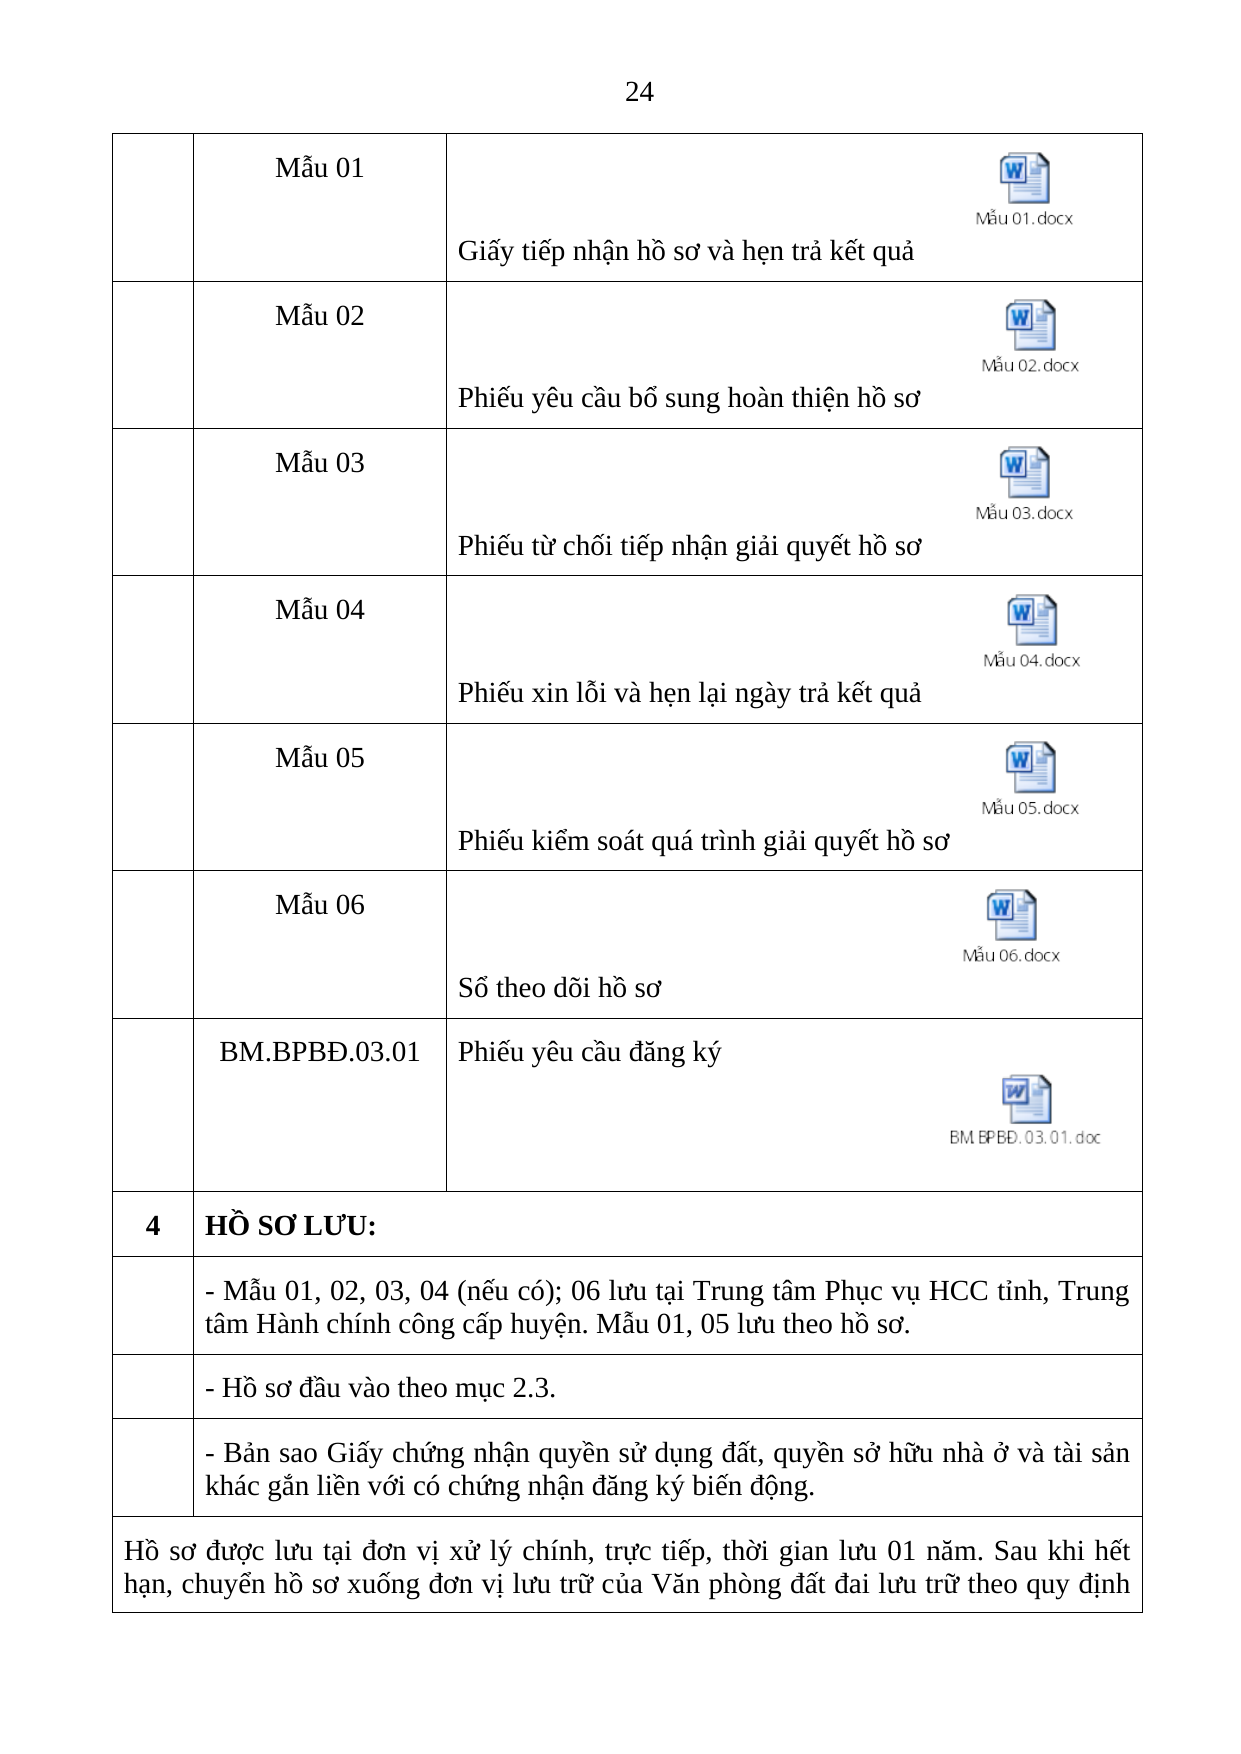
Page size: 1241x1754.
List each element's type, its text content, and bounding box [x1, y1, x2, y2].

table_cell Sổ theo dõi hồ sơ [447, 871, 1142, 1018]
table_cell HỒ SƠ LƯU: [194, 1192, 1142, 1256]
table_cell [113, 1419, 193, 1516]
table_cell BM.BPBĐ.03.01 [194, 1019, 446, 1191]
table_cell [113, 724, 193, 870]
table_cell [113, 429, 193, 575]
table_cell Mẫu 05 [194, 724, 446, 870]
table_cell Phiếu yêu cầu bổ sung hoàn thiện hồ sơ [447, 282, 1142, 428]
table_cell - Bản sao Giấy chứng nhận quyền sử dụng đất, quyền sở hữu nhà ở và tài sản khác gắn liền với có chứng nhận đăng ký biến động. [194, 1419, 1142, 1516]
table_cell Phiếu yêu cầu đăng ký [447, 1019, 1142, 1191]
table_cell 4 [113, 1192, 193, 1256]
table_cell Mẫu 01 [194, 134, 446, 281]
table_cell Mẫu 02 [194, 282, 446, 428]
table_cell Phiếu từ chối tiếp nhận giải quyết hồ sơ [447, 429, 1142, 575]
table_cell Phiếu xin lỗi và hẹn lại ngày trả kết quả [447, 576, 1142, 723]
table_cell - Mẫu 01, 02, 03, 04 (nếu có); 06 lưu tại Trung tâm Phục vụ HCC tỉnh, Trung tâm Hành chính công cấp huyện. Mẫu 01, 05 lưu theo hồ sơ. [194, 1257, 1142, 1353]
table_cell [113, 1019, 193, 1191]
table_cell Phiếu kiểm soát quá trình giải quyết hồ sơ [447, 724, 1142, 870]
table_cell [113, 1257, 193, 1353]
table_cell [113, 871, 193, 1018]
table_cell [113, 576, 193, 723]
table_cell Mẫu 06 [194, 871, 446, 1018]
table_cell - Hồ sơ đầu vào theo mục 2.3. [194, 1355, 1142, 1418]
table_cell [113, 1355, 193, 1418]
table_cell Mẫu 03 [194, 429, 446, 575]
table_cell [113, 1517, 1142, 1612]
table_cell [113, 282, 193, 428]
table_cell Mẫu 04 [194, 576, 446, 723]
table_cell [113, 134, 193, 281]
table_cell Giấy tiếp nhận hồ sơ và hẹn trả kết quả [447, 134, 1142, 281]
